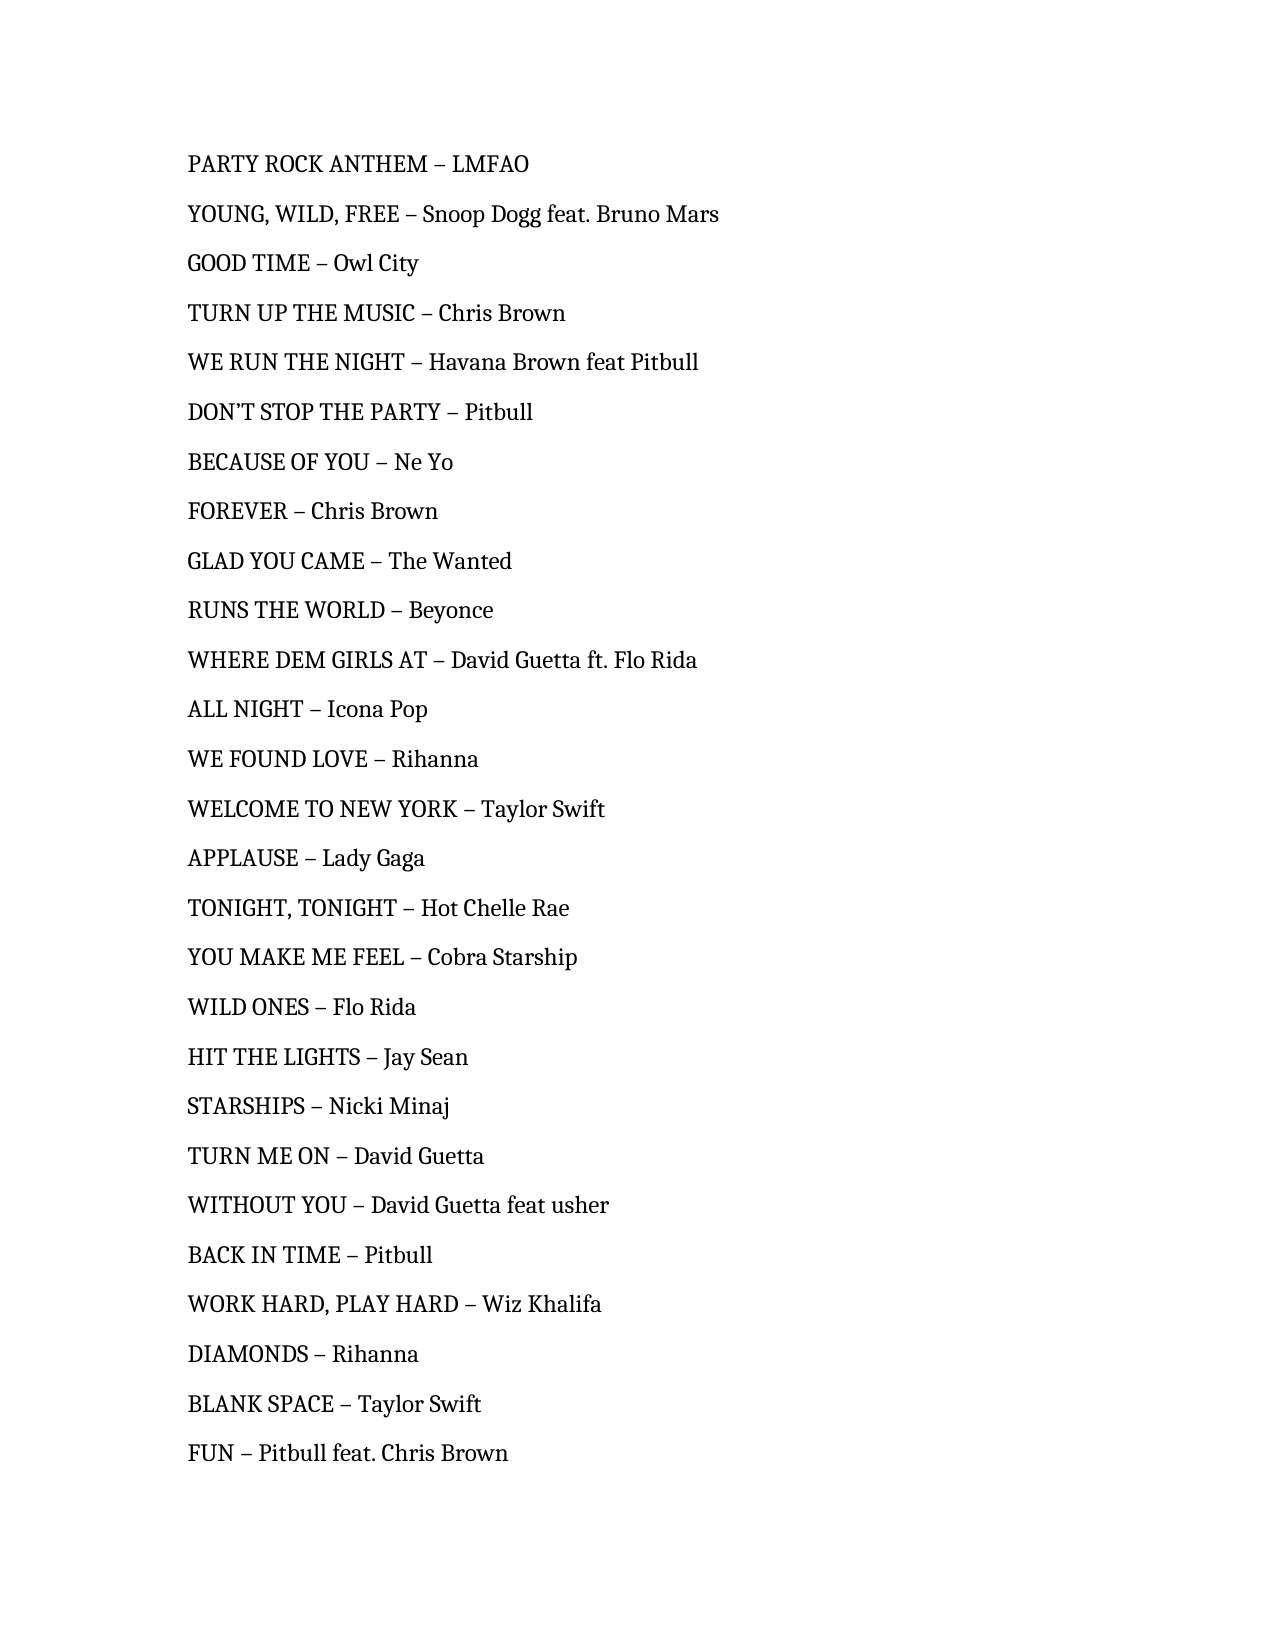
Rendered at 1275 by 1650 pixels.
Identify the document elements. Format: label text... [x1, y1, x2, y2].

text TURN ME ON – David Guetta [187, 1142, 1087, 1170]
text APPLAUSE – Lady Gaga [187, 844, 1087, 873]
text WILD ONES – Flo Rida [187, 993, 1087, 1022]
text WELCOME TO NEW YORK – Taylor Swift [187, 794, 1087, 823]
text STARSHIPS – Nicki Minaj [187, 1092, 1087, 1121]
text TONIGHT, TONIGHT – Hot Chelle Rae [187, 894, 1087, 922]
text DIAMONDS – Rihanna [187, 1340, 1087, 1369]
text YOUNG, WILD, FREE – Snoop Dogg feat. Bruno Mars [187, 199, 1087, 228]
text WE RUN THE NIGHT – Havana Brown feat Pitbull [187, 348, 1087, 377]
text BECAUSE OF YOU – Ne Yo [187, 447, 1087, 476]
text TURN UP THE MUSIC – Chris Brown [187, 299, 1087, 327]
text RUNS THE WORLD – Beyonce [187, 596, 1087, 625]
text YOU MAKE ME FEEL – Cobra Starship [187, 943, 1087, 972]
text HIT THE LIGHTS – Jay Sean [187, 1042, 1087, 1071]
text GLAD YOU CAME – The Wanted [187, 547, 1087, 575]
text FOREVER – Chris Brown [187, 497, 1087, 526]
text WHERE DEM GIRLS AT – David Guetta ft. Flo Rida [187, 646, 1087, 674]
text DON’T STOP THE PARTY – Pitbull [187, 398, 1087, 427]
text BLANK SPACE – Taylor Swift [187, 1389, 1087, 1418]
text FUN – Pitbull feat. Chris Brown [187, 1439, 1087, 1468]
text GOOD TIME – Owl City [187, 249, 1087, 278]
text WITHOUT YOU – David Guetta feat usher [187, 1191, 1087, 1220]
text PARTY ROCK ANTHEM – LMFAO [187, 150, 1087, 179]
text WE FOUND LOVE – Rihanna [187, 745, 1087, 774]
text WORK HARD, PLAY HARD – Wiz Khalifa [187, 1290, 1087, 1319]
text BACK IN TIME – Pitbull [187, 1241, 1087, 1269]
text ALL NIGHT – Icona Pop [187, 695, 1087, 724]
